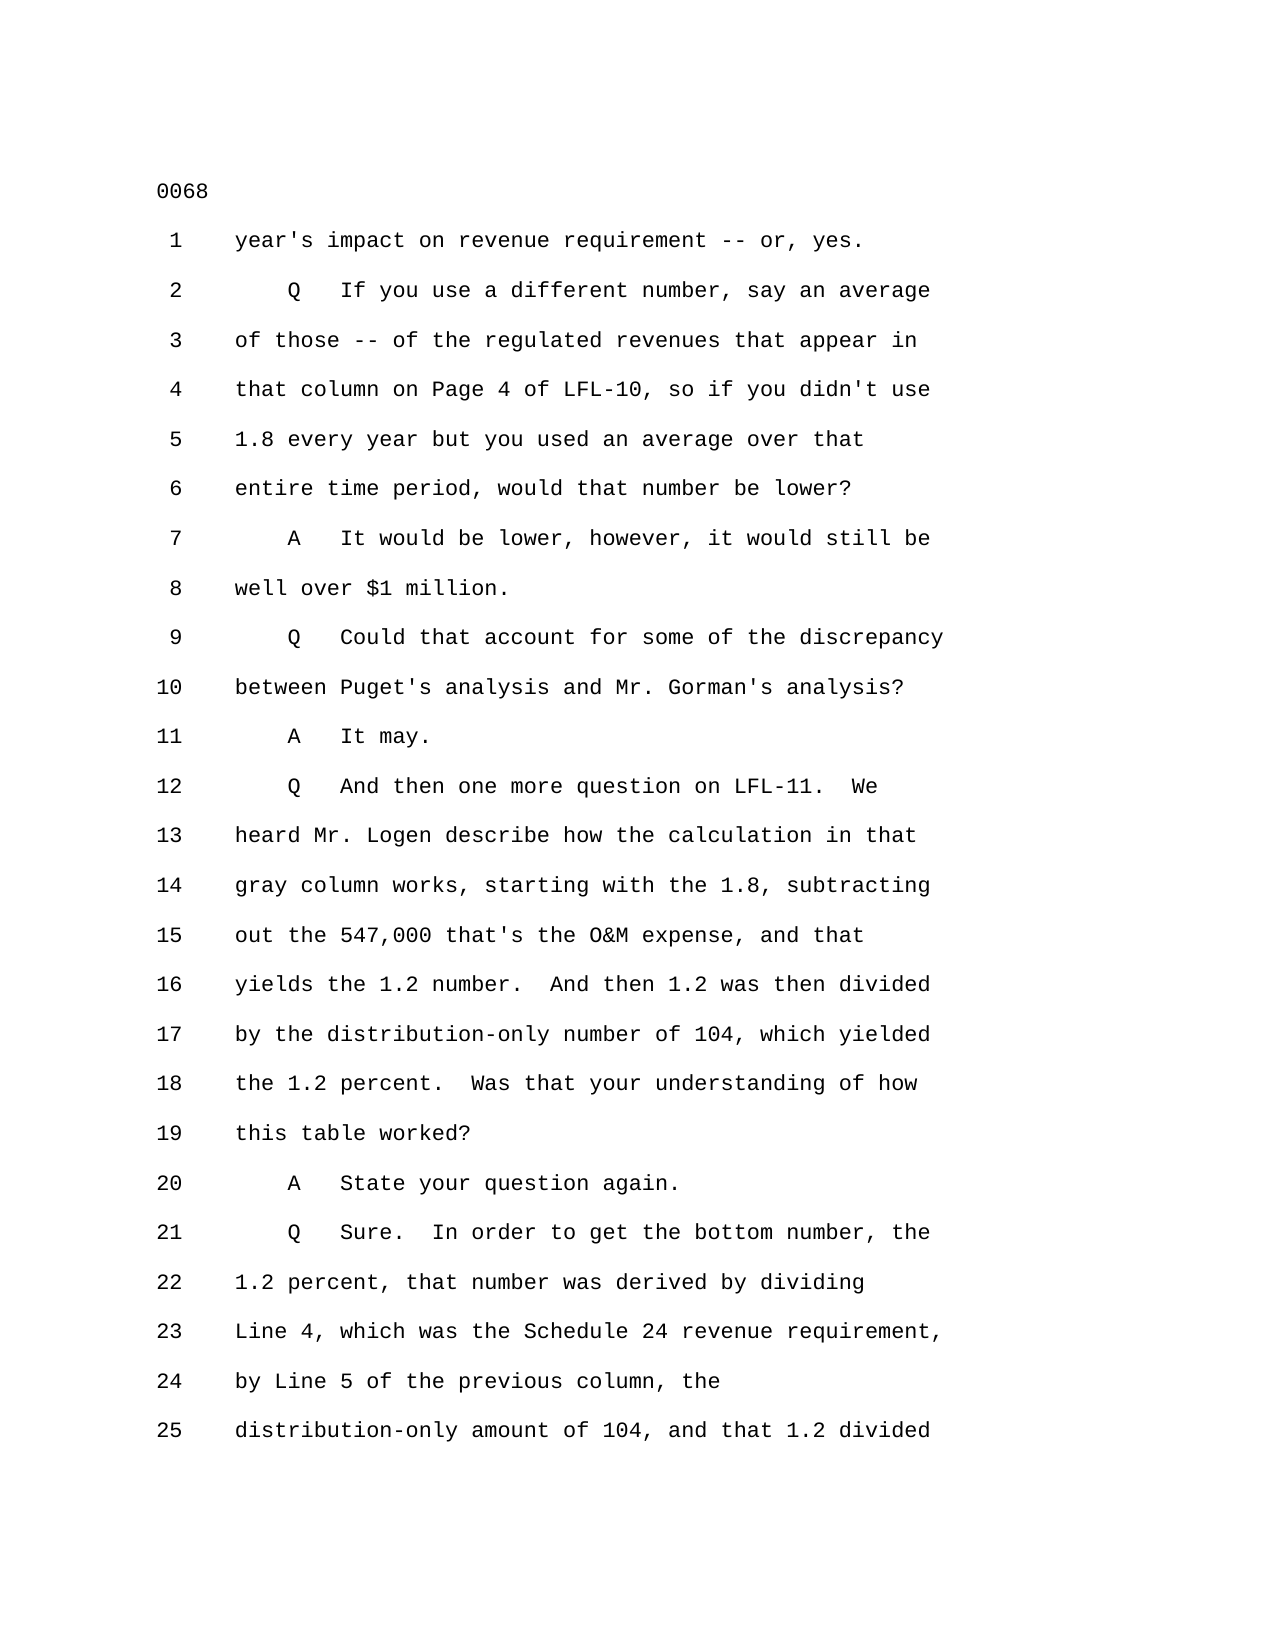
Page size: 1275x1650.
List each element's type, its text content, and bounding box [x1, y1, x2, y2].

text 14 gray column works, starting with the 1.8, subtracting [156, 874, 1119, 899]
text 7 A It would be lower, however, it would still be [156, 527, 1119, 552]
text 25 distribution-only amount of 104, and that 1.2 divided [156, 1419, 1119, 1444]
text 16 yields the 1.2 number. And then 1.2 was then divided [156, 973, 1119, 998]
text 21 Q Sure. In order to get the bottom number, the [156, 1221, 1119, 1246]
text 6 entire time period, would that number be lower? [156, 477, 1119, 502]
text 20 A State your question again. [156, 1172, 1119, 1196]
text 18 the 1.2 percent. Was that your understanding of how [156, 1072, 1119, 1097]
text 3 of those -- of the regulated revenues that appear in [156, 329, 1119, 353]
text 2 Q If you use a different number, say an average [156, 279, 1119, 304]
text 1 year's impact on revenue requirement -- or, yes. [156, 229, 1119, 254]
text 0068 [156, 180, 1119, 205]
text 23 Line 4, which was the Schedule 24 revenue requirement, [156, 1320, 1119, 1345]
text 4 that column on Page 4 of LFL-10, so if you didn't use [156, 378, 1119, 403]
text 12 Q And then one more question on LFL-11. We [156, 775, 1119, 800]
text 22 1.2 percent, that number was derived by dividing [156, 1271, 1119, 1296]
text 5 1.8 every year but you used an average over that [156, 428, 1119, 453]
text 19 this table worked? [156, 1122, 1119, 1147]
text 13 heard Mr. Logen describe how the calculation in that [156, 824, 1119, 849]
text 11 A It may. [156, 725, 1119, 750]
text 8 well over $1 million. [156, 577, 1119, 601]
text 24 by Line 5 of the previous column, the [156, 1370, 1119, 1395]
text 17 by the distribution-only number of 104, which yielded [156, 1023, 1119, 1048]
text 10 between Puget's analysis and Mr. Gorman's analysis? [156, 676, 1119, 701]
text 15 out the 547,000 that's the O&M expense, and that [156, 924, 1119, 948]
text 9 Q Could that account for some of the discrepancy [156, 626, 1119, 651]
